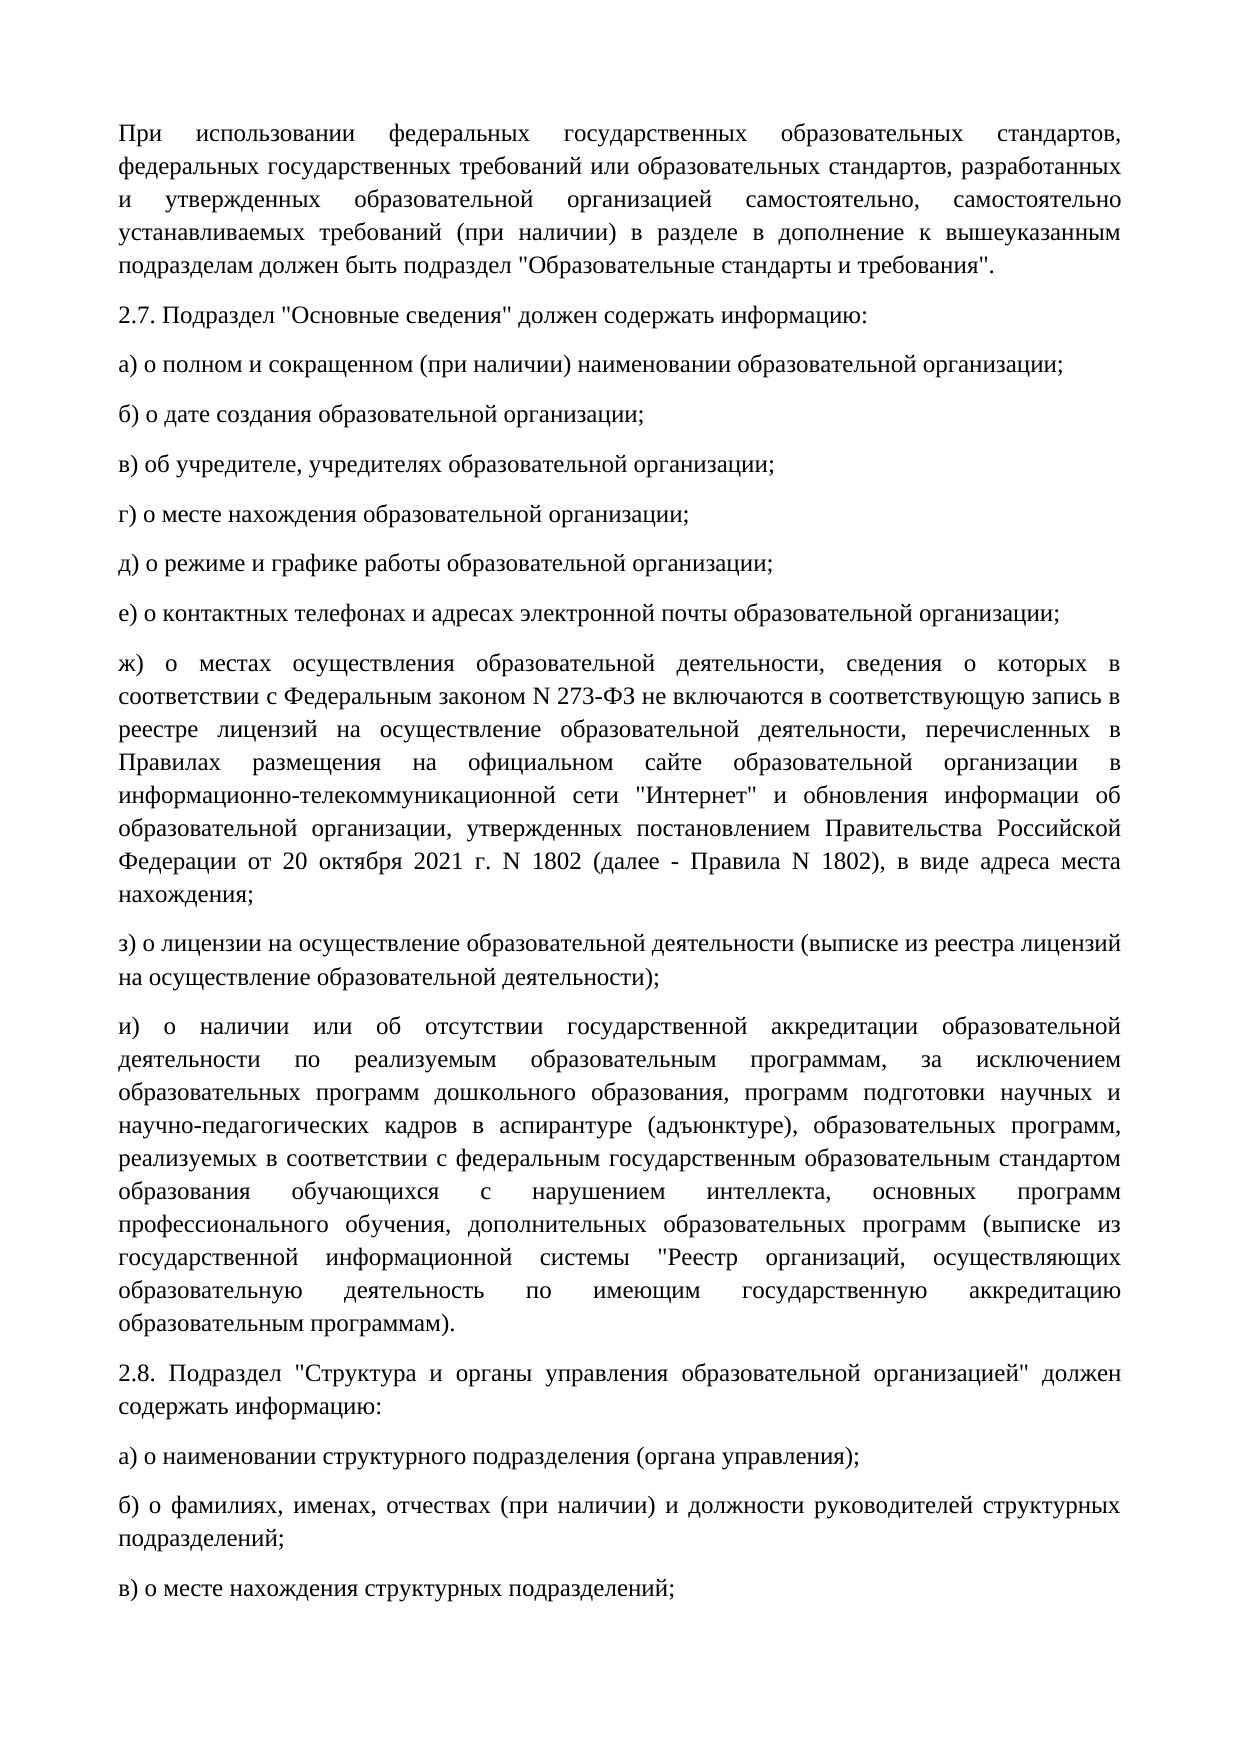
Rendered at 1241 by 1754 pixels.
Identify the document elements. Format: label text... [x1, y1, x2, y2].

text ж) о местах осуществления образовательной деятельности, сведения о которых в соответствии с Федеральным законом N 273-ФЗ не включаются в соответствующую запись в реестре лицензий на осуществление образовательной деятельности, перечисленных в Правилах размещения на официальном сайте образовательной организации в информационно-телекоммуникационной сети "Интернет" и обновления информации об образовательной организации, утвержденных постановлением Правительства Российской Федерации от 20 октября 2021 г. N 1802 (далее - Правила N 1802), в виде адреса места нахождения; [118, 648, 1122, 908]
text д) о режиме и графике работы образовательной организации; [118, 548, 1122, 577]
text и) о наличии или об отсутствии государственной аккредитации образовательной деятельности по реализуемым образовательным программам, за исключением образовательных программ дошкольного образования, программ подготовки научных и научно-педагогических кадров в аспирантуре (адъюнктуре), образовательных программ, реализуемых в соответствии с федеральным государственным образовательным стандартом образования обучающихся с нарушением интеллекта, основных программ профессионального обучения, дополнительных образовательных программ (выписке из государственной информационной системы "Реестр организаций, осуществляющих образовательную деятельность по имеющим государственную аккредитацию образовательным программам). [118, 1011, 1122, 1337]
text При использовании федеральных государственных образовательных стандартов, федеральных государственных требований или образовательных стандартов, разработанных и утвержденных образовательной организацией самостоятельно, самостоятельно устанавливаемых требований (при наличии) в разделе в дополнение к вышеуказанным подразделам должен быть подраздел "Образовательные стандарты и требования". [118, 118, 1122, 279]
text в) об учредителе, учредителях образовательной организации; [118, 449, 1122, 478]
text з) о лицензии на осуществление образовательной деятельности (выписке из реестра лицензий на осуществление образовательной деятельности); [118, 928, 1122, 990]
text а) о полном и сокращенном (при наличии) наименовании образовательной организации; [118, 349, 1122, 378]
text г) о месте нахождения образовательной организации; [118, 499, 1122, 527]
text в) о месте нахождения структурных подразделений; [118, 1573, 1122, 1602]
text 2.8. Подраздел "Структура и органы управления образовательной организацией" должен содержать информацию: [118, 1358, 1122, 1420]
text а) о наименовании структурного подразделения (органа управления); [118, 1441, 1122, 1469]
text б) о дате создания образовательной организации; [118, 399, 1122, 428]
text е) о контактных телефонах и адресах электронной почты образовательной организации; [118, 598, 1122, 627]
text б) о фамилиях, именах, отчествах (при наличии) и должности руководителей структурных подразделений; [118, 1491, 1122, 1552]
text 2.7. Подраздел "Основные сведения" должен содержать информацию: [118, 300, 1122, 329]
